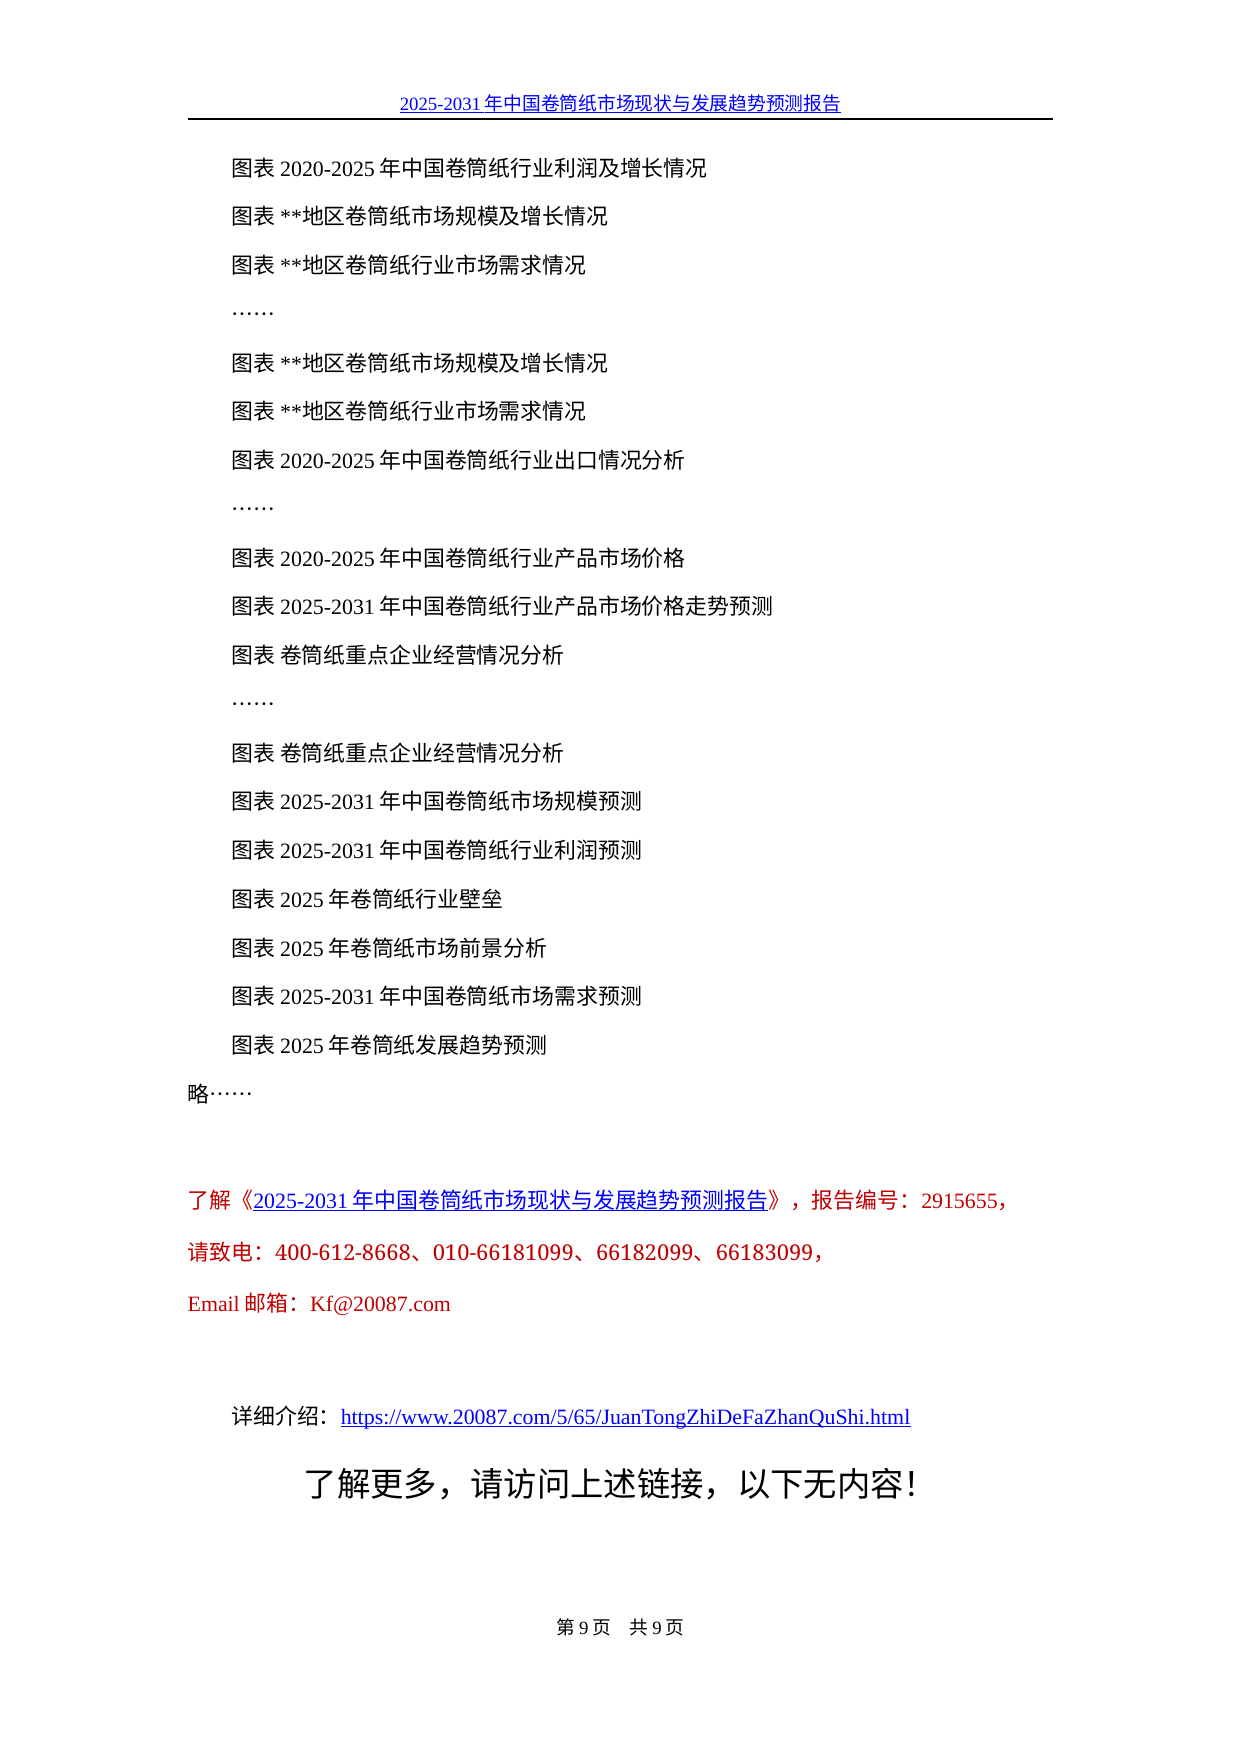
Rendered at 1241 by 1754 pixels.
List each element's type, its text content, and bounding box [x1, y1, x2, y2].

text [187, 150, 1053, 1109]
title 了解更多，请访问上述链接，以下无内容！ [187, 1449, 1053, 1514]
text 详细介绍：https://www.20087.com/5/65/JuanTongZhiDeFaZhanQuShi.html [187, 1399, 1053, 1431]
text 请致电：400-612-8668、010-66181099、66182099、66183099， [187, 1234, 1053, 1267]
text 了解《2025-2031年中国卷筒纸市场现状与发展趋势预测报告》，报告编号：2915655， [187, 1183, 1053, 1215]
text Email邮箱：Kf@20087.com [187, 1286, 1053, 1318]
